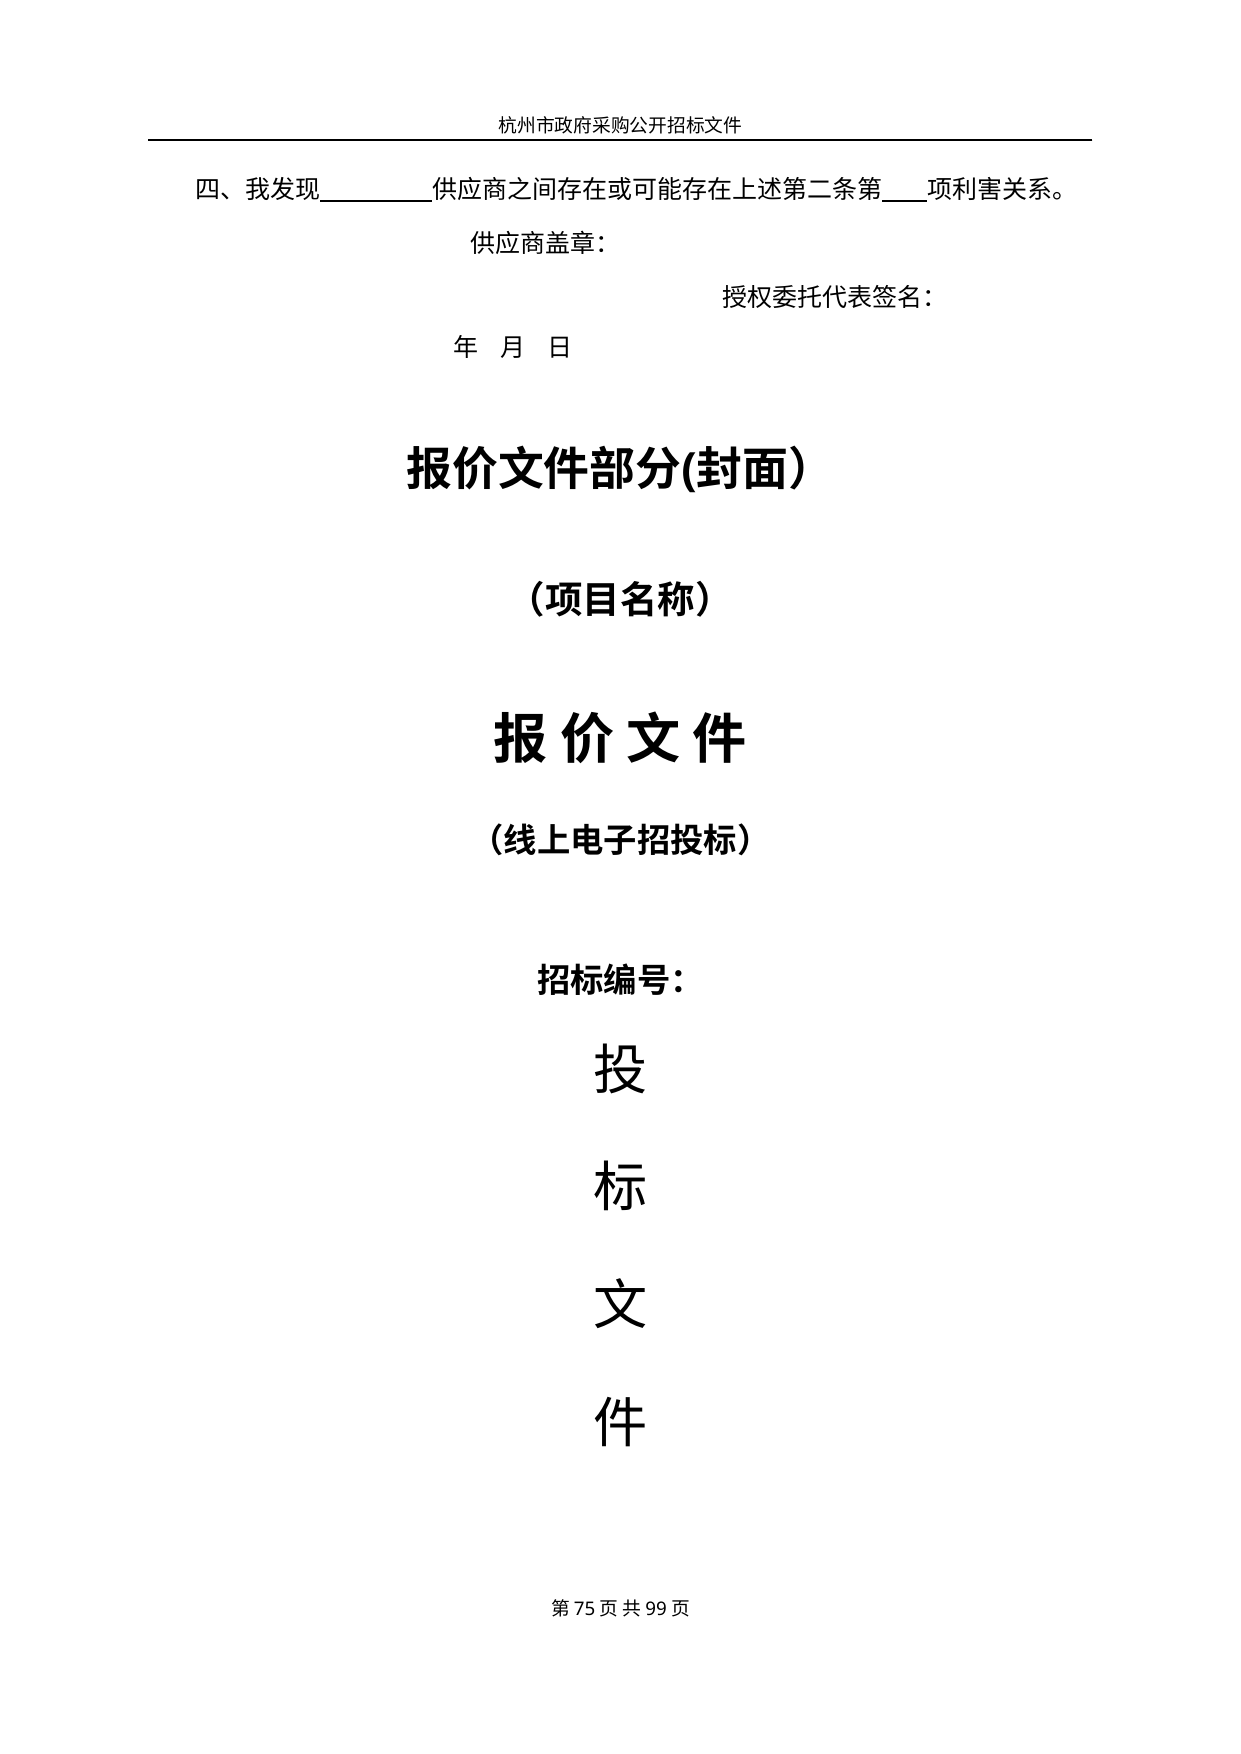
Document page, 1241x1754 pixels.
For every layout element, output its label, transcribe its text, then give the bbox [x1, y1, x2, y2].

text 文 [148, 1262, 1092, 1340]
list 我发现 供应商之间存在或可能存在上述第二条第 项利害关系。 [148, 167, 1092, 206]
text （项目名称） [148, 570, 1092, 624]
text 供应商盖章： [148, 219, 1092, 260]
text 招标编号： [148, 954, 1092, 1002]
text 件 [148, 1379, 1092, 1458]
text 报 价 文 件 [148, 696, 1092, 774]
text 报价文件部分(封面） [148, 432, 1092, 499]
text 投 [148, 1026, 1092, 1105]
text （线上电子招投标） [148, 814, 1092, 862]
text 标 [148, 1144, 1092, 1222]
text 年 月 日 [148, 327, 1049, 363]
text 授权委托代表签名： [148, 273, 1092, 314]
